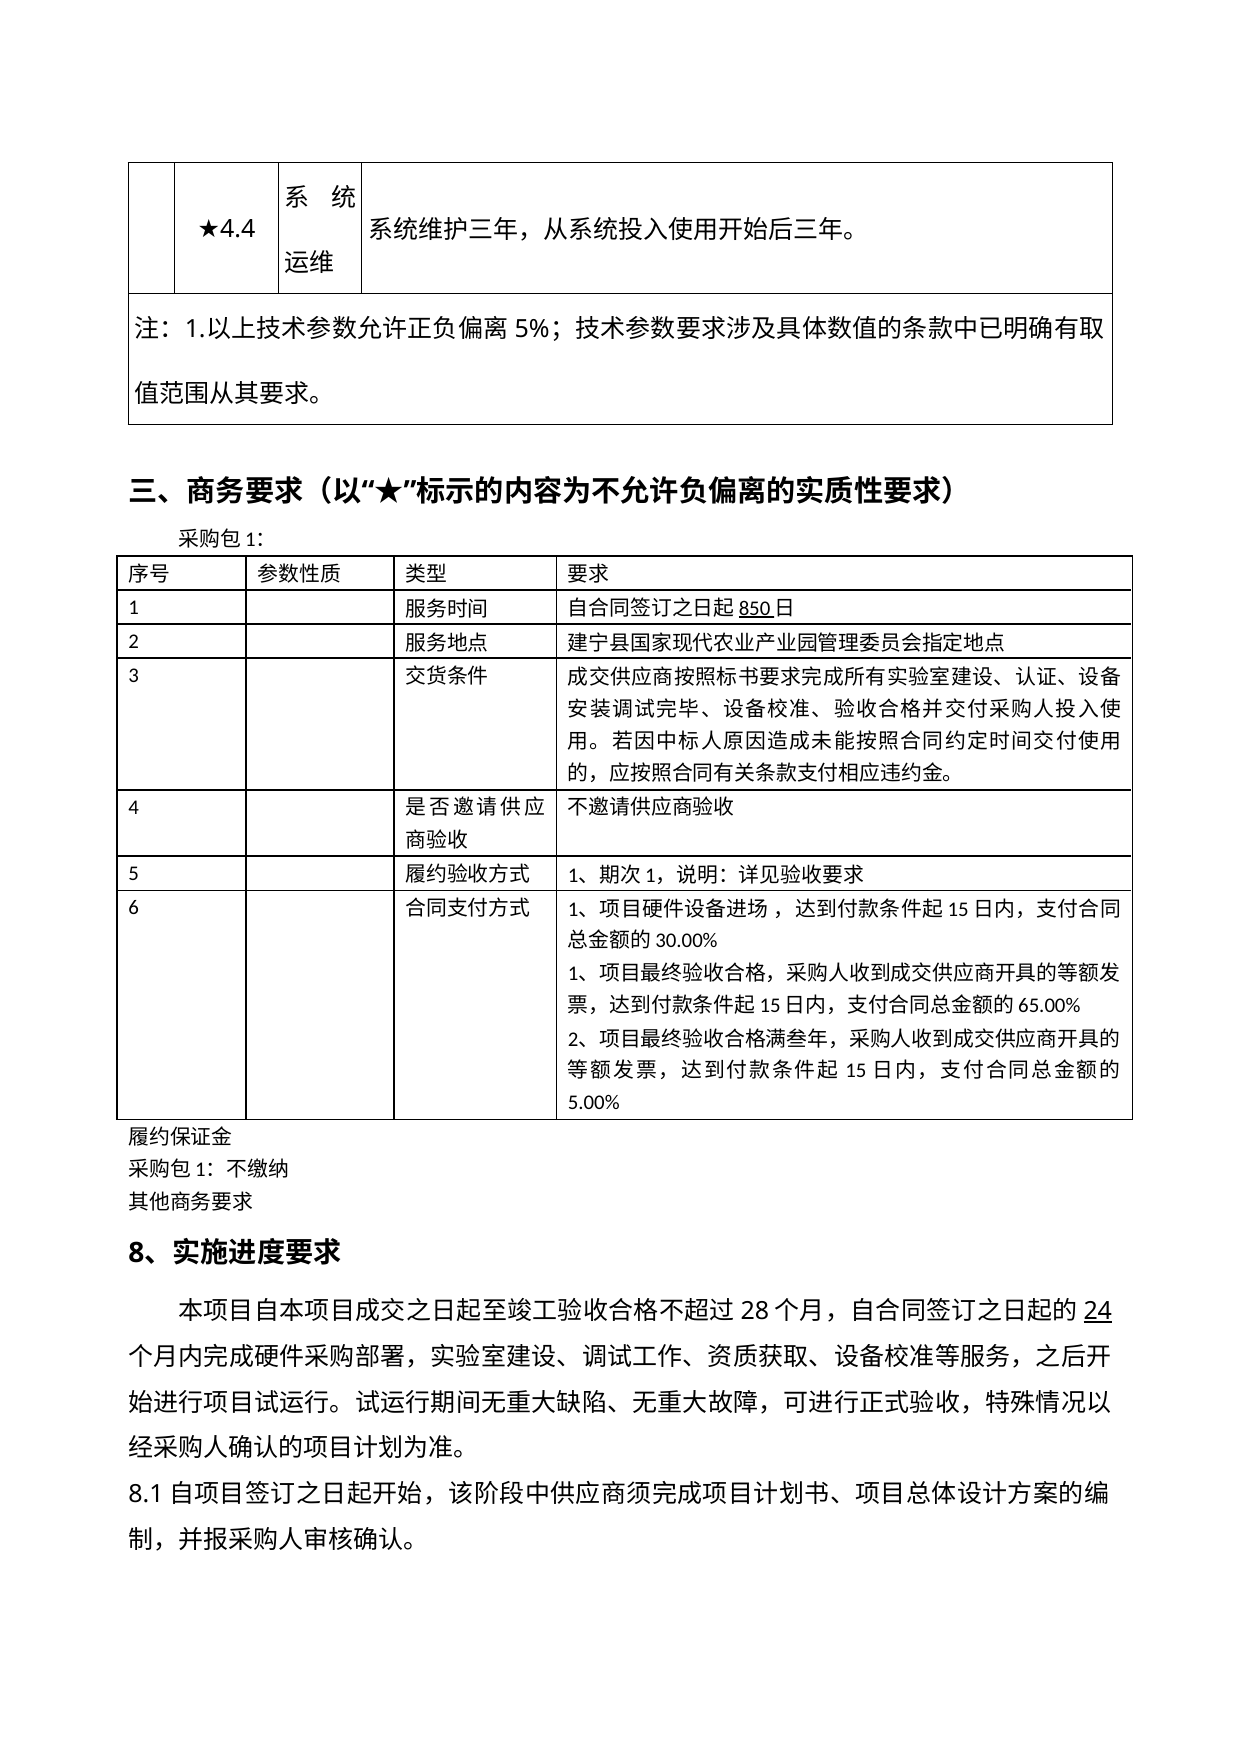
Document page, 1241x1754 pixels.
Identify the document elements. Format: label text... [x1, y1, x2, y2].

table_cell [247, 625, 393, 657]
text 三、商务要求（以“★”标示的内容为不允许负偏离的实质性要求） [128, 458, 1112, 523]
table_cell 系统维护三年，从系统投入使用开始后三年。 [362, 163, 1112, 293]
table_cell 合同支付方式 [395, 891, 556, 1118]
table_cell [247, 791, 393, 855]
text 履约保证金 [128, 1120, 1112, 1153]
table_cell [247, 891, 393, 1118]
table_cell [247, 659, 393, 789]
text 8、实施进度要求 [128, 1218, 1112, 1283]
table_cell 1、项目硬件设备进场 ，达到付款条件起15日内，支付合同总金额的30.00% 1、项目最终验收合格，采购人收到成交供应商开具的等额发票，达到付款条件起15日内，支付合同总金额的65.00% 2、项目最终验收合格满叁年，采购人收到成交供应商开具的 等额发票，达到付款条件起15日内，支付合同总金额的5.00% [557, 890, 1132, 1118]
table_cell 系统运维 [279, 163, 361, 293]
table_cell 2 [118, 625, 245, 657]
table_cell 1 [118, 591, 245, 623]
table_cell 履约验收方式 [395, 857, 556, 889]
table_header 要求 [557, 557, 1132, 589]
text 采购包1：不缴纳 [128, 1153, 1112, 1185]
table_cell 3 [118, 659, 245, 789]
table_cell 不邀请供应商验收 [557, 789, 1132, 855]
table_cell 交货条件 [395, 659, 556, 789]
table_cell 6 [118, 891, 245, 1118]
table_header 类型 [395, 557, 556, 589]
table_cell 4 [118, 791, 245, 855]
table_cell 服务地点 [395, 625, 556, 657]
text 其他商务要求 [128, 1185, 1112, 1218]
table_cell [247, 591, 393, 623]
table_cell 服务时间 [395, 591, 556, 623]
table_cell 建宁县国家现代农业产业园管理委员会指定地点 [557, 623, 1132, 657]
text 本项目自本项目成交之日起至竣工验收合格不超过28个月，自合同签订之日起的24 个月内完成硬件采购部署，实验室建设、调试工作、资质获取、设备校准等服务，之后开始进行项目试运行。试运行期间无重大缺陷、无重大故障，可进行正式验收，特殊情况以经采购人确认的项目计划为准。 [128, 1283, 1112, 1466]
text 采购包1： [128, 523, 1112, 555]
table_cell 是否邀请供应商验收 [395, 791, 556, 855]
table_cell [247, 857, 393, 889]
text 8.1自项目签订之日起开始，该阶段中供应商须完成项目计划书、项目总体设计方案的编制，并报采购人审核确认。 [128, 1466, 1112, 1558]
table_cell 5 [118, 857, 245, 889]
table_cell [129, 163, 174, 293]
table_header 参数性质 [247, 557, 393, 589]
table_cell 1、期次1，说明：详见验收要求 [557, 855, 1132, 889]
table_header 序号 [118, 557, 245, 589]
table_cell 自合同签订之日起850日 [557, 589, 1132, 623]
table_cell 成交供应商按照标书要求完成所有实验室建设、认证、设备安装调试完毕、设备校准、验收合格并交付采购人投入使用。若因中标人原因造成未能按照合同约定时间交付使用的，应按照合同有关条款支付相应违约金。 [557, 657, 1132, 789]
table_cell ★4.4 [175, 163, 278, 293]
table_cell 注：1.以上技术参数允许正负偏离5%；技术参数要求涉及具体数值的条款中已明确有取值范围从其要求。 [129, 294, 1112, 424]
